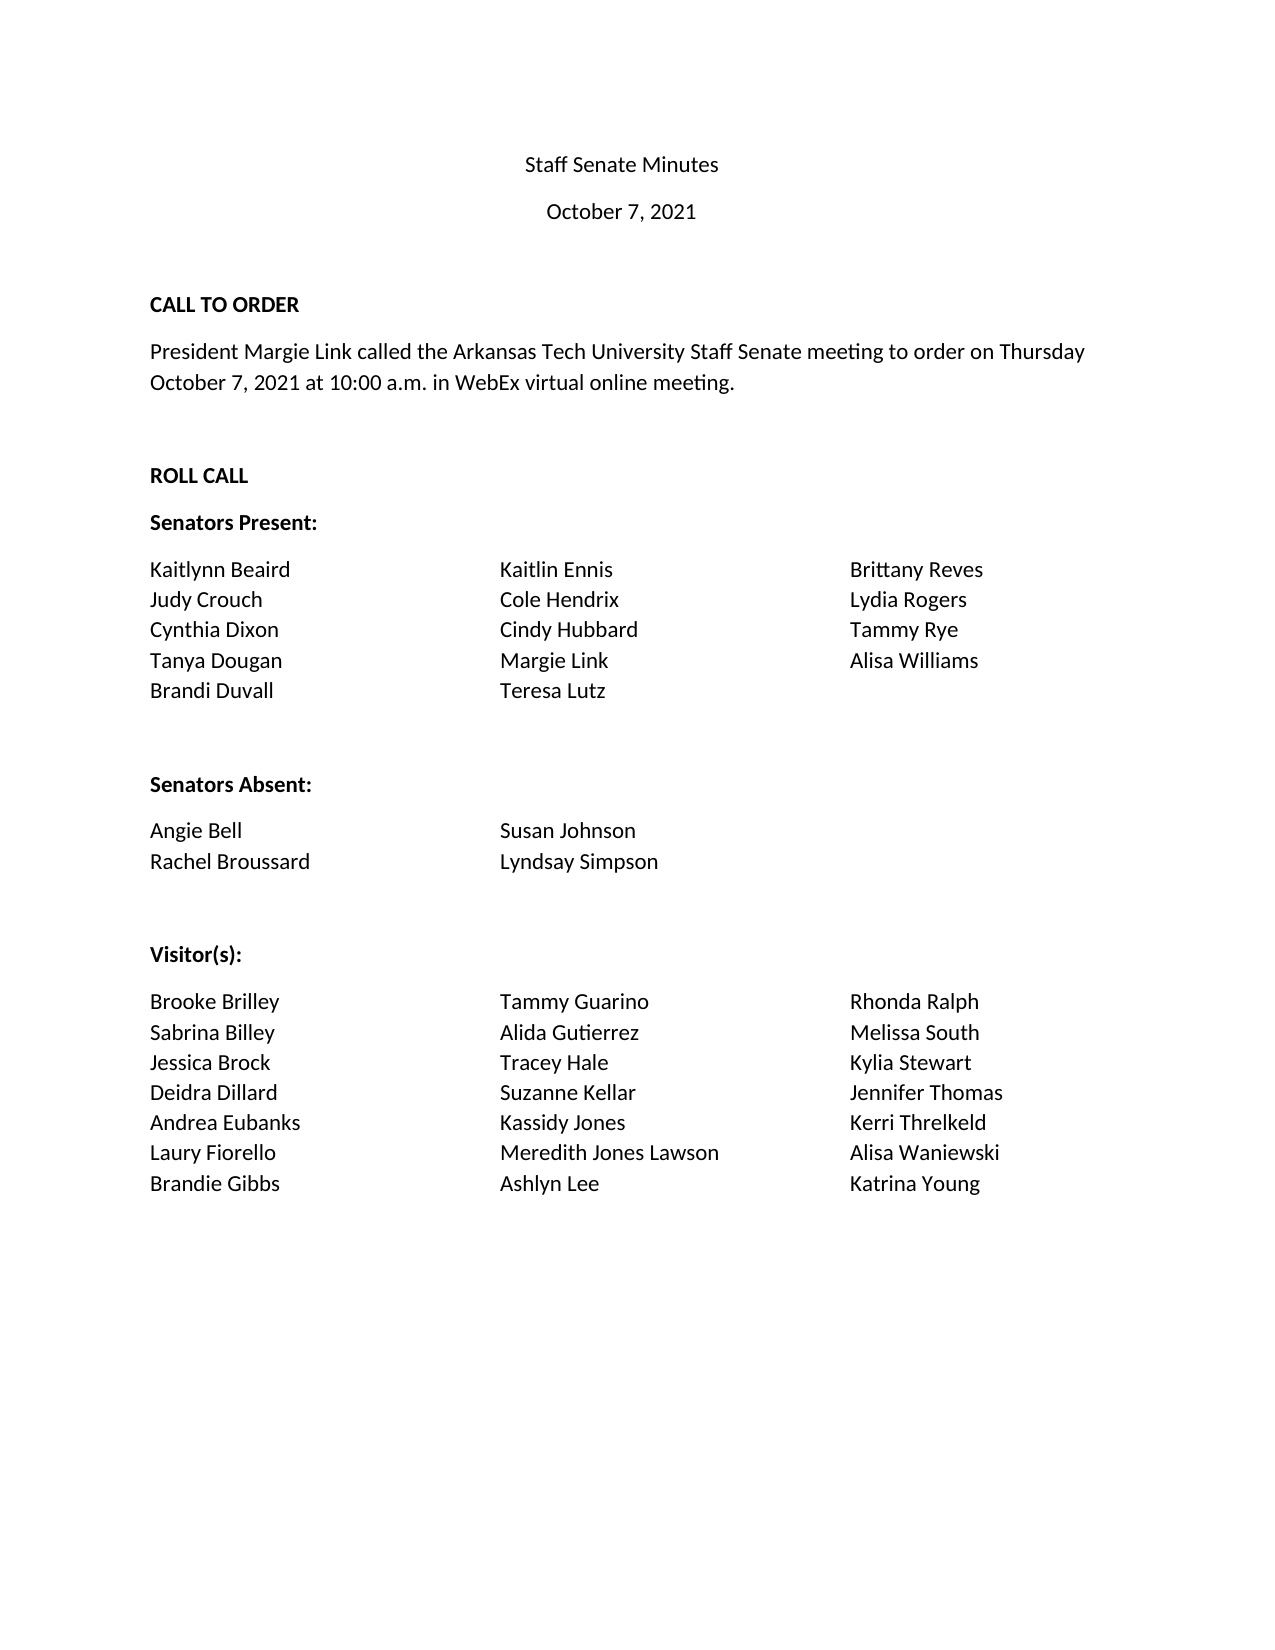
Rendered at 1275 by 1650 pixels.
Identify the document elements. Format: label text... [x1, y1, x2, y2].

text October 7, 2021 [150, 197, 1125, 225]
text Brooke Brilley Sabrina Billey Jessica Brock Deidra Dillard Andrea Eubanks Laury Fiorello Brandie Gibbs Tammy Guarino Alida Gutierrez Tracey Hale Suzanne Kellar Kassidy Jones Meredith Jones Lawson Ashlyn Lee Rhonda Ralph Melissa South Kylia Stewart Jennifer Thomas Kerri Threlkeld Alisa Waniewski Katrina Young [150, 987, 425, 1197]
text Angie Bell Rachel Broussard Susan Johnson Lyndsay Simpson [500, 817, 775, 875]
text Angie Bell Rachel Broussard Susan Johnson Lyndsay Simpson [150, 817, 425, 875]
text Kaitlynn Beaird Judy Crouch Cynthia Dixon Tanya Dougan Brandi Duvall Kaitlin Ennis Cole Hendrix Cindy Hubbard Margie Link Teresa Lutz Brittany Reves Lydia Rogers Tammy Rye Alisa Williams [500, 555, 775, 704]
text Kaitlynn Beaird Judy Crouch Cynthia Dixon Tanya Dougan Brandi Duvall Kaitlin Ennis Cole Hendrix Cindy Hubbard Margie Link Teresa Lutz Brittany Reves Lydia Rogers Tammy Rye Alisa Williams [150, 555, 425, 704]
text CALL TO ORDER [150, 291, 1125, 319]
text Brooke Brilley Sabrina Billey Jessica Brock Deidra Dillard Andrea Eubanks Laury Fiorello Brandie Gibbs Tammy Guarino Alida Gutierrez Tracey Hale Suzanne Kellar Kassidy Jones Meredith Jones Lawson Ashlyn Lee Rhonda Ralph Melissa South Kylia Stewart Jennifer Thomas Kerri Threlkeld Alisa Waniewski Katrina Young [500, 987, 775, 1197]
text Kaitlynn Beaird Judy Crouch Cynthia Dixon Tanya Dougan Brandi Duvall Kaitlin Ennis Cole Hendrix Cindy Hubbard Margie Link Teresa Lutz Brittany Reves Lydia Rogers Tammy Rye Alisa Williams [850, 555, 1125, 674]
text President Margie Link called the Arkansas Tech University Staff Senate meeting to order on Thursday October 7, 2021 at 10:00 a.m. in WebEx virtual online meeting. [150, 337, 1125, 396]
text Visitor(s): [150, 941, 1125, 969]
text Senators Absent: [150, 770, 425, 798]
text ROLL CALL [150, 461, 1125, 489]
text Senators Present: [150, 508, 1125, 536]
text Staff Senate Minutes [450, 150, 1125, 178]
text Brooke Brilley Sabrina Billey Jessica Brock Deidra Dillard Andrea Eubanks Laury Fiorello Brandie Gibbs Tammy Guarino Alida Gutierrez Tracey Hale Suzanne Kellar Kassidy Jones Meredith Jones Lawson Ashlyn Lee Rhonda Ralph Melissa South Kylia Stewart Jennifer Thomas Kerri Threlkeld Alisa Waniewski Katrina Young [850, 987, 1125, 1197]
